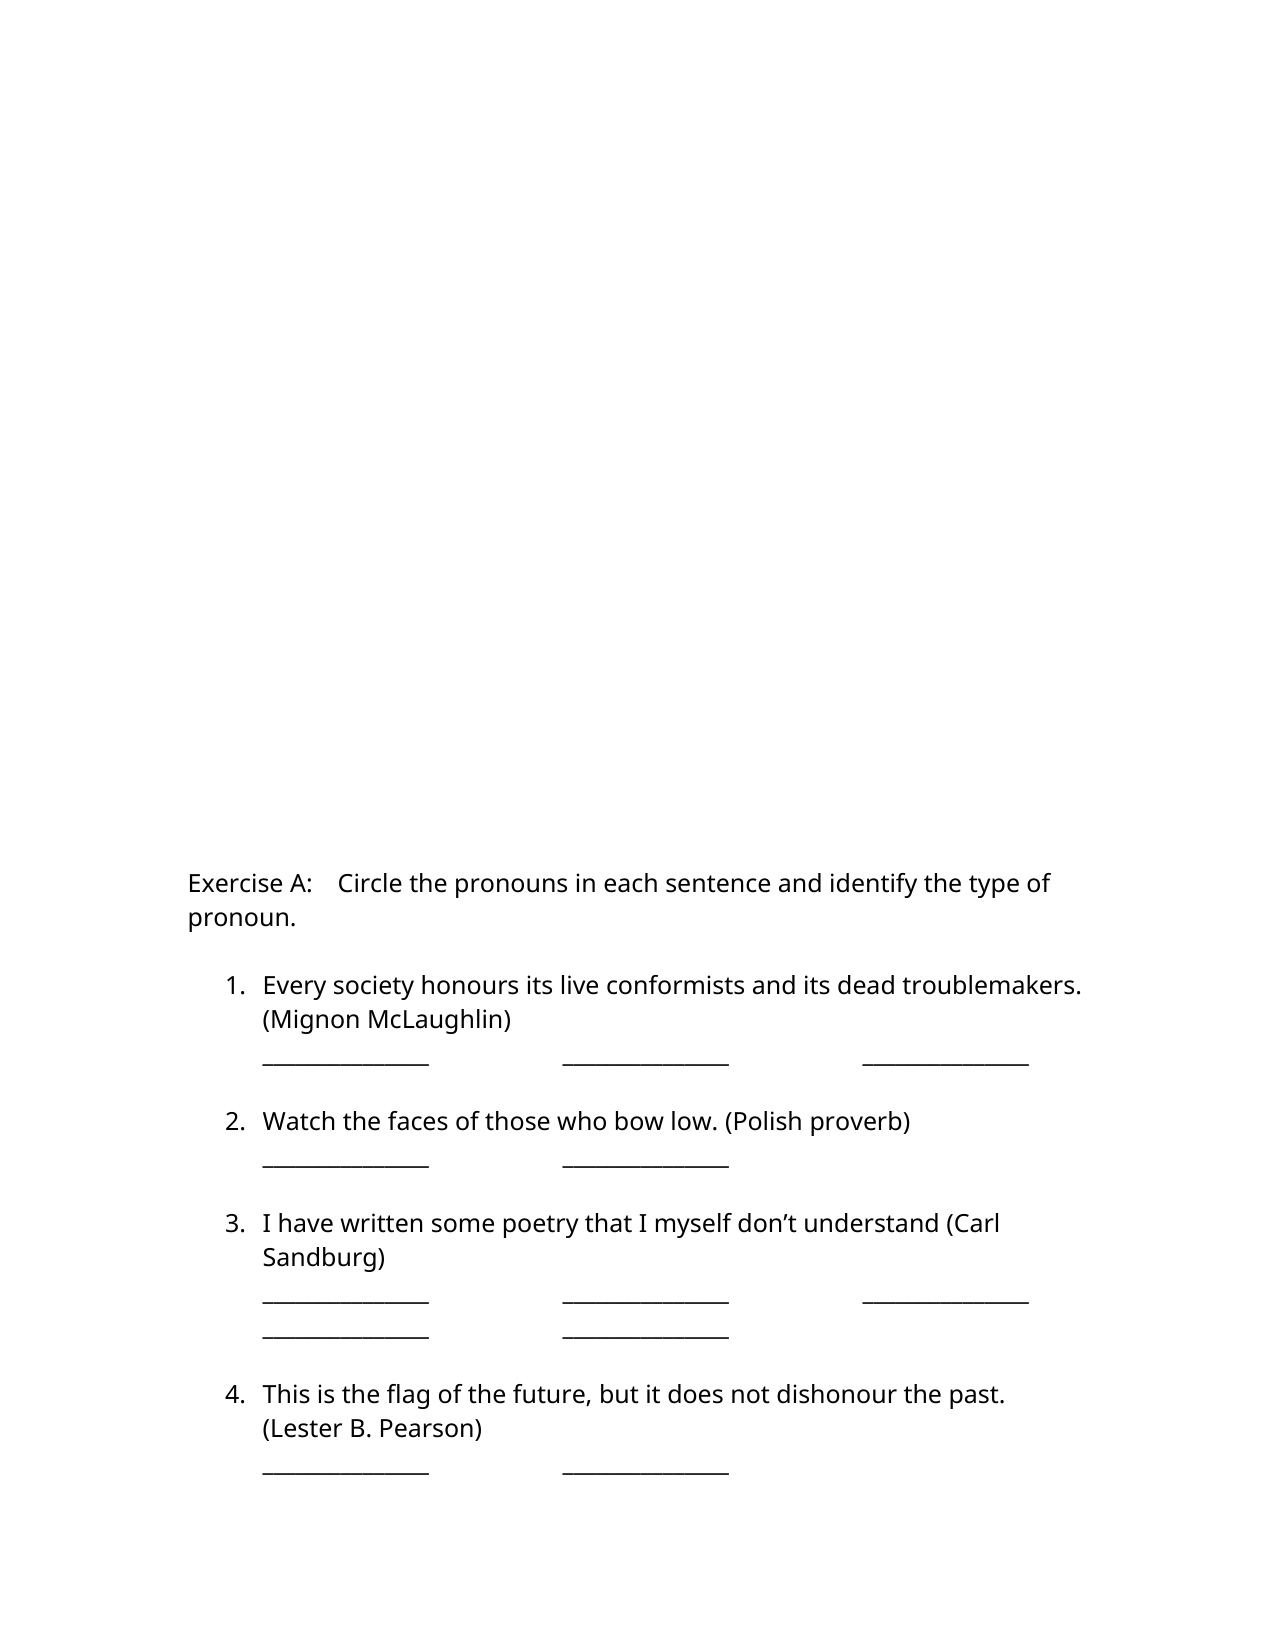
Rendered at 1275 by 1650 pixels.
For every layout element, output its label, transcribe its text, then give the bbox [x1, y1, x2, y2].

text _______________ _______________ _______________ [187, 1036, 1087, 1070]
list I have written some poetry that I myself don’t understand (Carl Sandburg) [225, 1206, 1087, 1274]
text _______________ _______________ [262, 1138, 1087, 1172]
text _______________ _______________ _______________ [187, 1274, 1087, 1308]
text _______________ _______________ [187, 1444, 1087, 1478]
text _______________ _______________ [187, 1308, 1087, 1342]
list Watch the faces of those who bow low. (Polish proverb) [225, 1104, 1087, 1138]
list This is the flag of the future, but it does not dishonour the past. (Lester B. Pearson) [225, 1376, 1087, 1444]
text Exercise A: Circle the pronouns in each sentence and identify the type of pronoun. [187, 865, 1087, 933]
list Every society honours its live conformists and its dead troublemakers. (Mignon McLaughlin) [225, 967, 1087, 1036]
